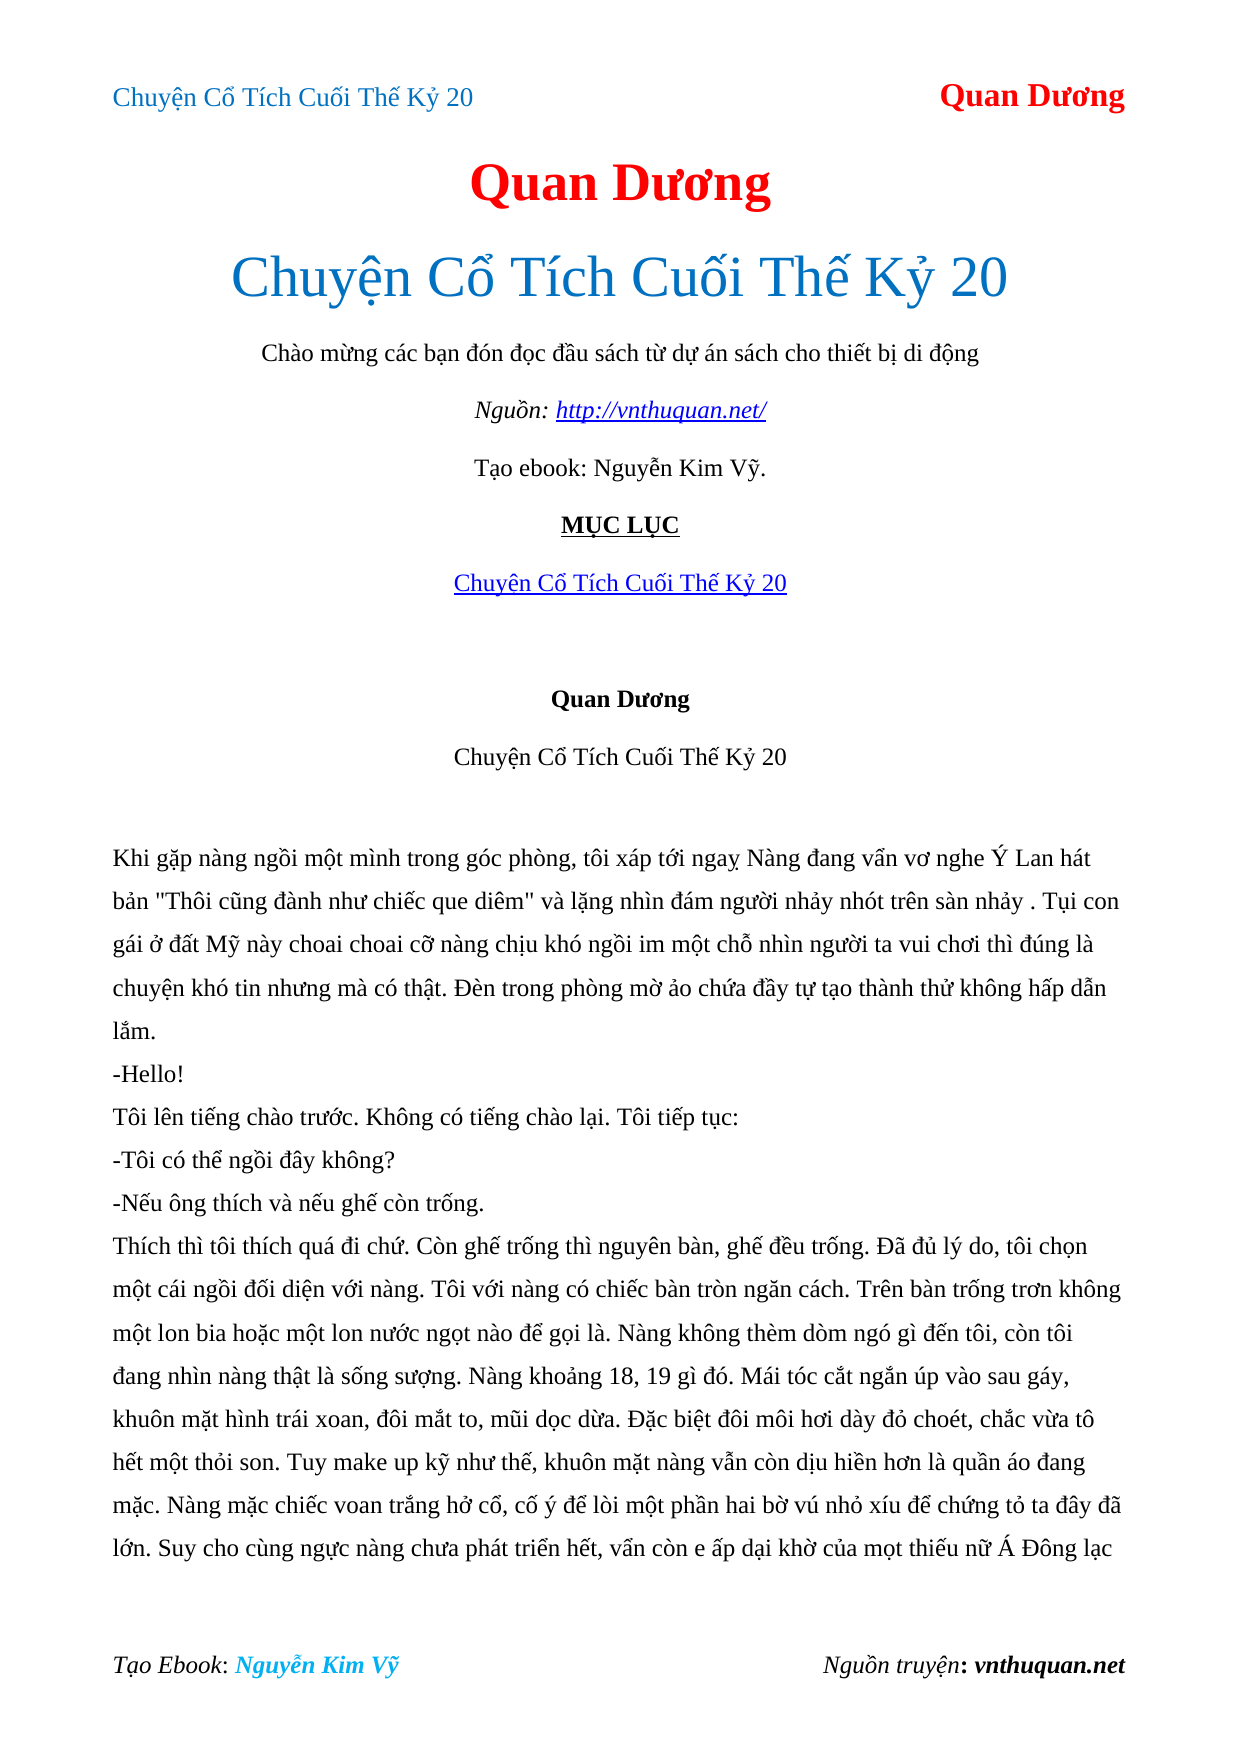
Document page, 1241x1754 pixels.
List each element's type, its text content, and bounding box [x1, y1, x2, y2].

text Chuyện Cổ Tích Cuối Thế Kỷ 20 [112, 241, 1128, 308]
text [112, 800, 1128, 1562]
text MỤC LỤC [112, 511, 1128, 539]
text Quan Dương [112, 684, 1128, 713]
text Quan Dương [112, 150, 1128, 212]
text Chào mừng các bạn đón đọc đầu sách từ dự án sách cho thiết bị di động Nguồn: http://vnthuquan.net/ Tạo ebook: Nguyễn Kim Vỹ. [112, 338, 1128, 481]
text Chuyện Cổ Tích Cuối Thế Kỷ 20 [112, 568, 1128, 597]
text Chuyện Cổ Tích Cuối Thế Kỷ 20 [112, 742, 1128, 771]
